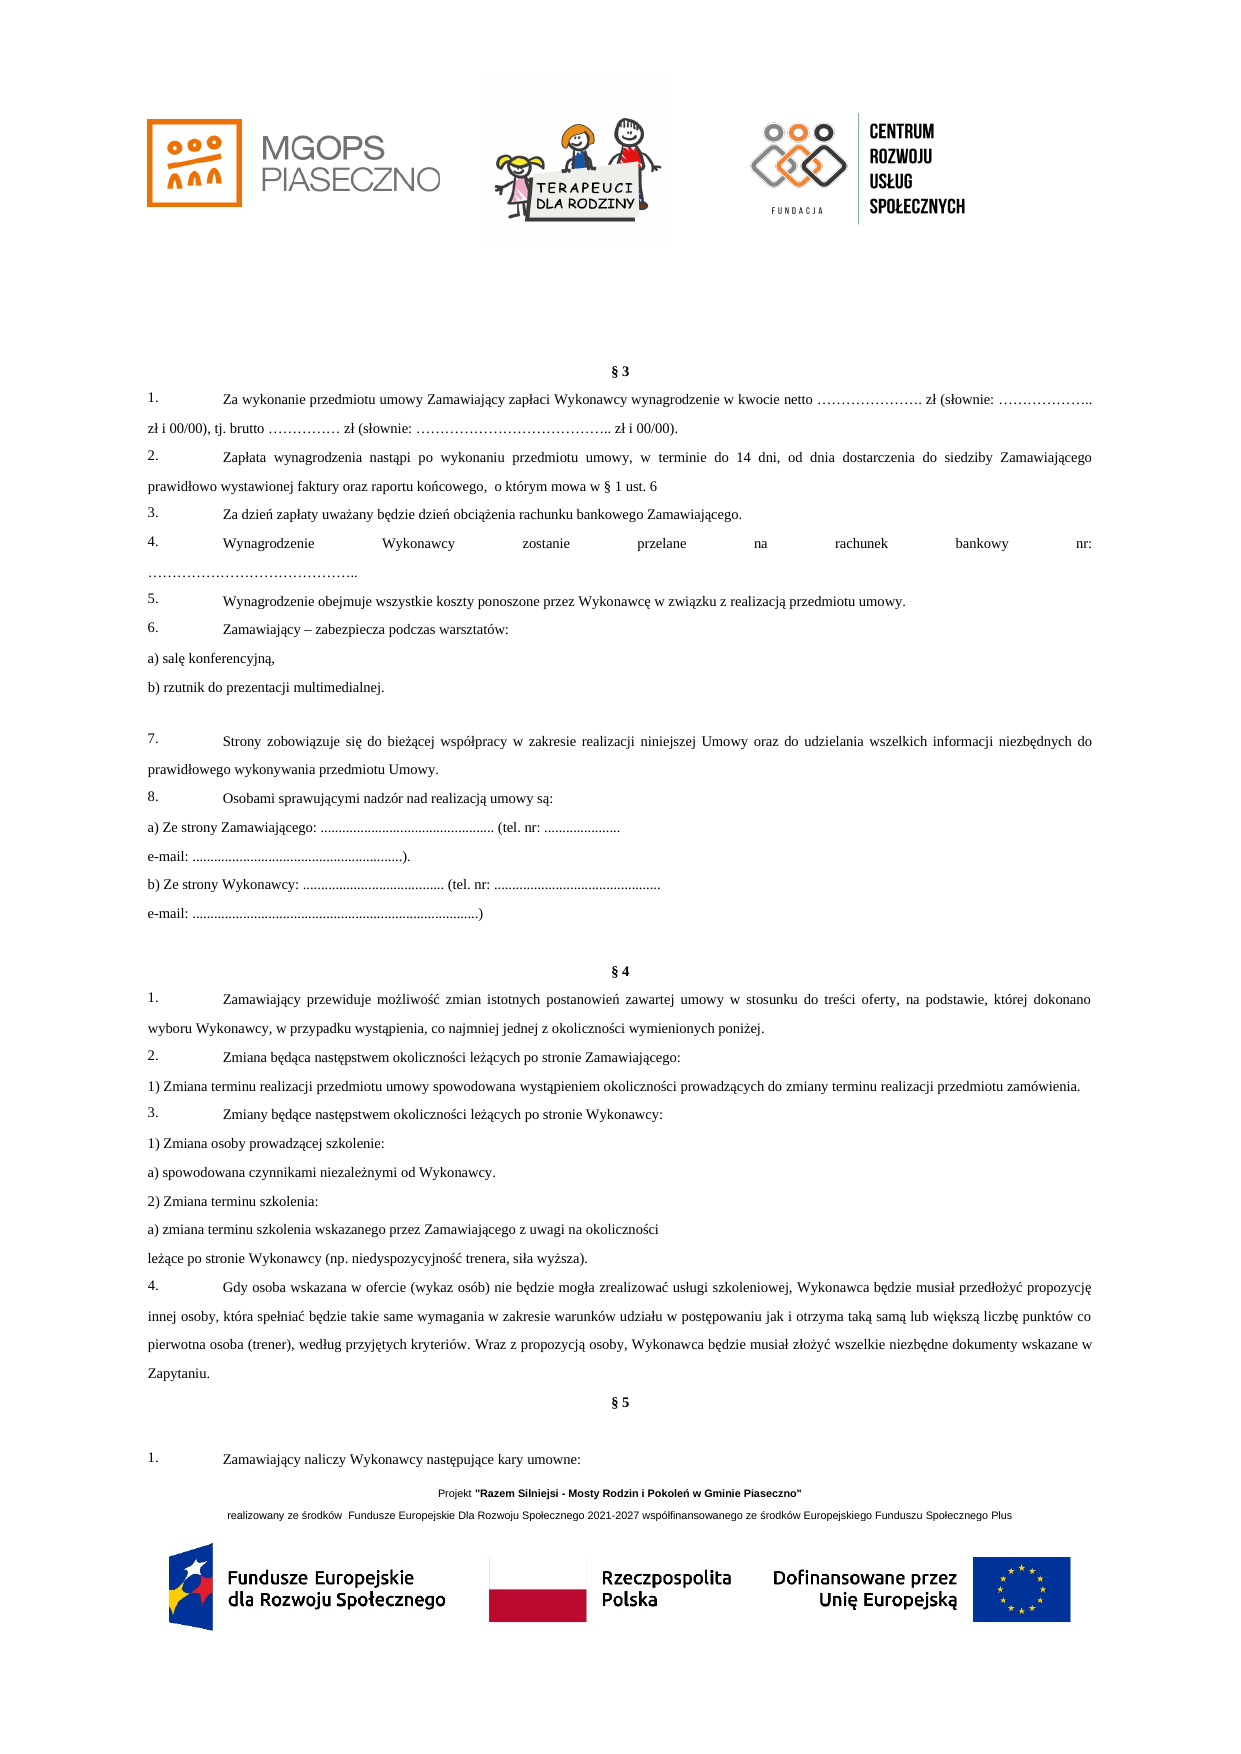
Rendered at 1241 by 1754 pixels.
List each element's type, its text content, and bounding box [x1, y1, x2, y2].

text § 5 [147, 1382, 1093, 1410]
text e-mail: ...............................................................................) [147, 893, 1093, 922]
text a) zmiana terminu szkolenia wskazanego przez Zamawiającego z uwagi na okoliczności [147, 1209, 1093, 1238]
list Za dzień zapłaty uważany będzie dzień obciążenia rachunku bankowego Zamawiającego. [147, 494, 1093, 523]
picture [147, 119, 440, 207]
list Zmiana będąca następstwem okoliczności leżących po stronie Zamawiającego: [147, 1037, 1093, 1065]
text leżące po stronie Wykonawcy (np. niedyspozycyjność trenera, siła wyższa). [147, 1238, 1093, 1267]
list Zmiany będące następstwem okoliczności leżących po stronie Wykonawcy: [147, 1094, 1093, 1123]
text b) Ze strony Wykonawcy: ....................................... (tel. nr: .............................................. [147, 864, 1093, 893]
text 2) Zmiana terminu szkolenia: [147, 1180, 1093, 1209]
text a) Ze strony Zamawiającego: ................................................ (tel. nr: ..................... [147, 807, 1093, 835]
text § 3 [147, 350, 1093, 379]
picture [485, 73, 671, 246]
text 1) Zmiana osoby prowadzącej szkolenie: [147, 1123, 1093, 1152]
list Zapłata wynagrodzenia nastąpi po wykonaniu przedmiotu umowy, w terminie do 14 dni, od dnia dostarczenia do siedziby Zamawiającego prawidłowo wystawionej faktury oraz raportu końcowego, o którym mowa w § 1 ust. 6 [147, 437, 1093, 494]
list Zamawiający naliczy Wykonawcy następujące kary umowne: [147, 1439, 1093, 1468]
text 1) Zmiana terminu realizacji przedmiotu umowy spowodowana wystąpieniem okoliczności prowadzących do zmiany terminu realizacji przedmiotu zamówienia. [147, 1065, 1093, 1094]
picture [147, 1521, 1092, 1652]
list Wynagrodzenie Wykonawcy zostanie przelane na rachunek bankowy nr: …………………………………….. [147, 523, 1093, 580]
text § 4 [147, 950, 1093, 979]
list Osobami sprawującymi nadzór nad realizacją umowy są: [147, 778, 1093, 807]
list Wynagrodzenie obejmuje wszystkie koszty ponoszone przez Wykonawcę w związku z realizacją przedmiotu umowy. [147, 580, 1093, 609]
list Zamawiający – zabezpiecza podczas warsztatów: [147, 609, 1093, 638]
list Strony zobowiązuje się do bieżącej współpracy w zakresie realizacji niniejszej Umowy oraz do udzielania wszelkich informacji niezbędnych do prawidłowego wykonywania przedmiotu Umowy. [147, 720, 1093, 778]
list Gdy osoba wskazana w ofercie (wykaz osób) nie będzie mogła zrealizować usługi szkoleniowej, Wykonawca będzie musiał przedłożyć propozycję innej osoby, która spełniać będzie takie same wymagania w zakresie warunków udziału w postępowaniu jak i otrzyma taką samą lub większą liczbę punktów co pierwotna osoba (trener), według przyjętych kryteriów. Wraz z propozycją osoby, Wykonawca będzie musiał złożyć wszelkie niezbędne dokumenty wskazane w Zapytaniu. [148, 1267, 1093, 1382]
list Za wykonanie przedmiotu umowy Zamawiający zapłaci Wykonawcy wynagrodzenie w kwocie netto …………………. zł (słownie: ……………….. zł i 00/00), tj. brutto …………… zł (słownie: ………………………………….. zł i 00/00). [147, 379, 1093, 437]
text a) spowodowana czynnikami niezależnymi od Wykonawcy. [147, 1152, 1093, 1180]
picture [742, 113, 980, 232]
text a) salę konferencyjną, b) rzutnik do prezentacji multimedialnej. [147, 638, 1093, 695]
text e-mail: ..........................................................). [147, 835, 1093, 864]
list Zamawiający przewiduje możliwość zmian istotnych postanowień zawartej umowy w stosunku do treści oferty, na podstawie, której dokonano wyboru Wykonawcy, w przypadku wystąpienia, co najmniej jednej z okoliczności wymienionych poniżej. [147, 979, 1093, 1037]
